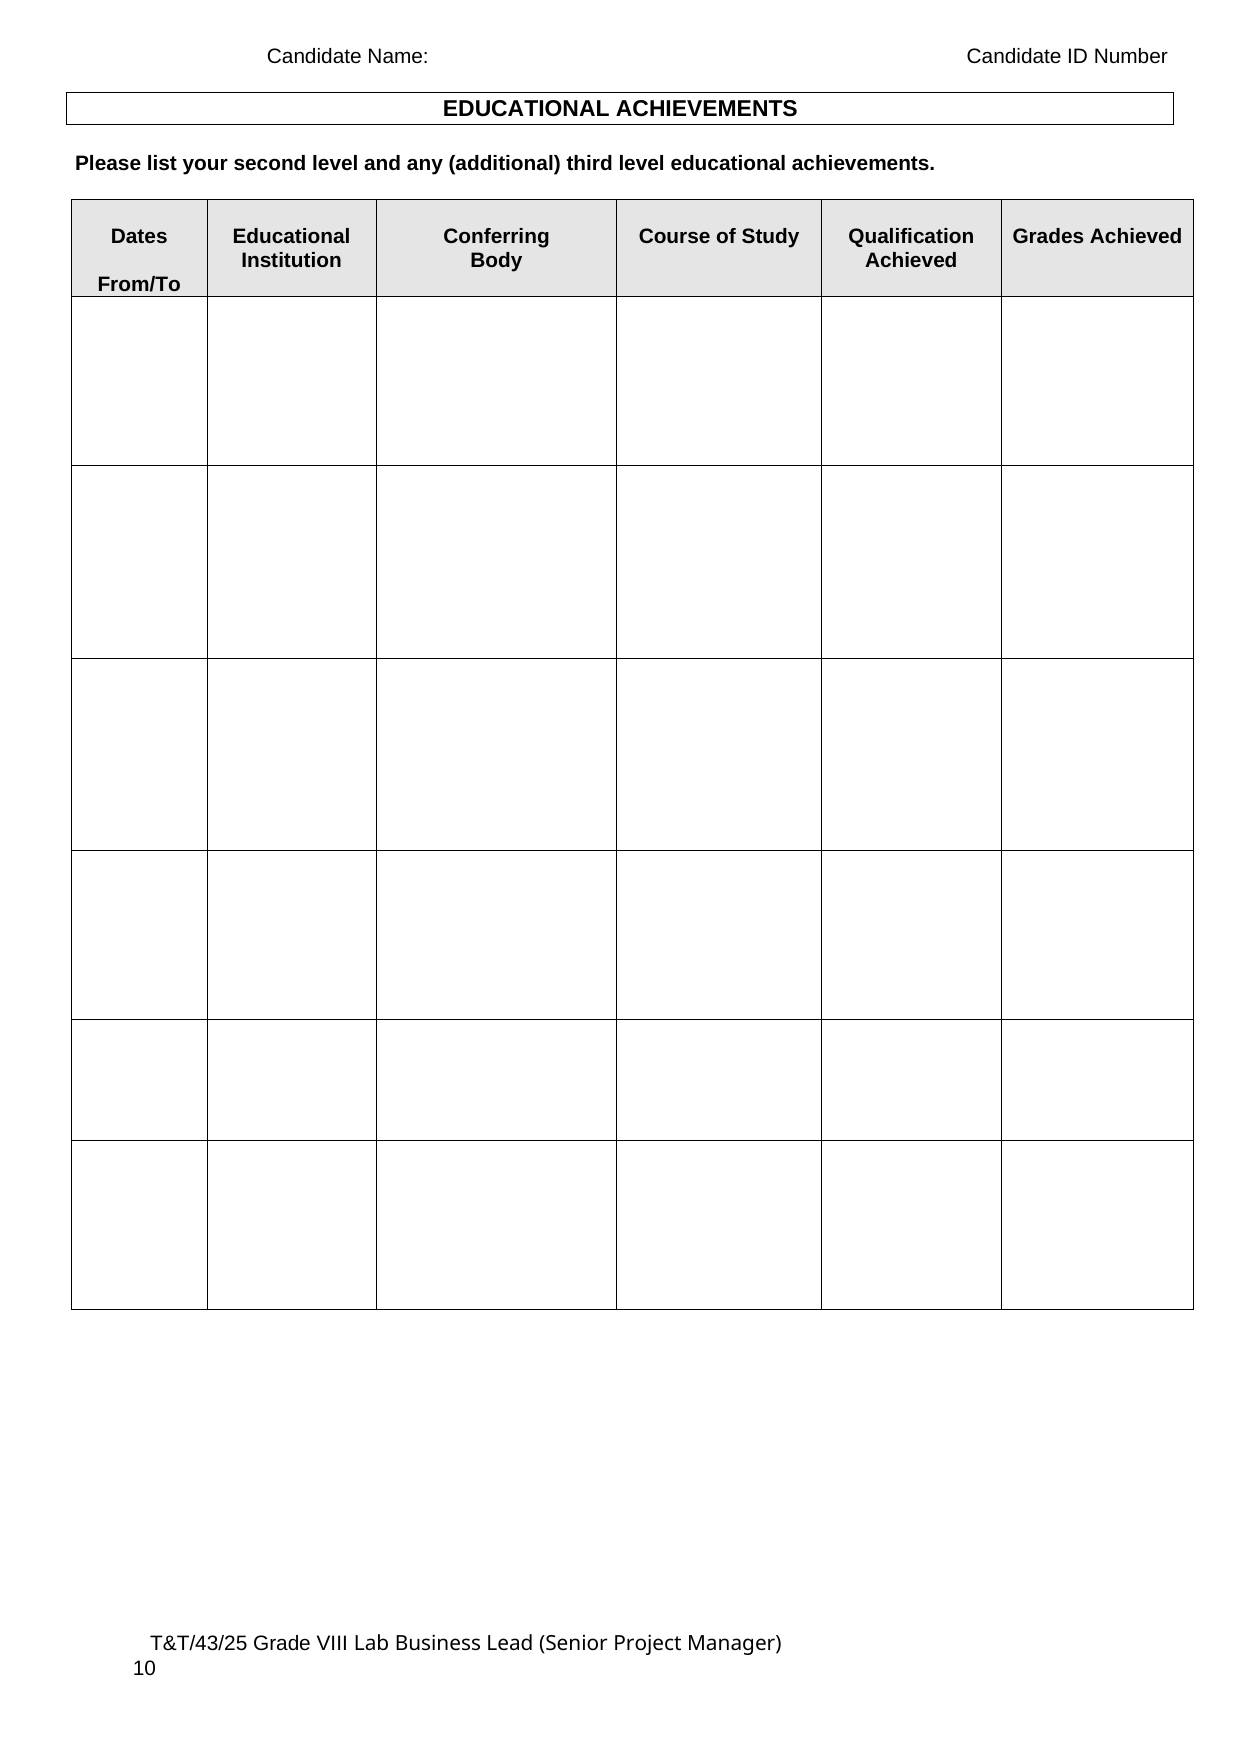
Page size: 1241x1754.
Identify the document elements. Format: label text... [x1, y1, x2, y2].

table_cell [617, 851, 821, 1019]
table_cell [72, 466, 207, 657]
table_cell [617, 466, 821, 657]
table_header Qualification Achieved [822, 200, 1001, 296]
table_cell [377, 1020, 616, 1140]
table_header Dates From/To [72, 200, 207, 296]
table_header Conferring Body [377, 200, 616, 296]
table_cell [822, 851, 1001, 1019]
table_cell [72, 297, 207, 465]
table_cell [208, 659, 376, 850]
text Please list your second level and any (additional) third level educational achievements. [75, 151, 1165, 175]
text EDUCATIONAL ACHIEVEMENTS [67, 93, 1173, 124]
table_cell [377, 659, 616, 850]
table_cell [822, 1020, 1001, 1140]
table_cell [208, 297, 376, 465]
table_cell [208, 1141, 376, 1308]
table_header Course of Study [617, 200, 821, 296]
table_cell [377, 851, 616, 1019]
table_header Grades Achieved [1002, 200, 1193, 296]
table_cell [1002, 1141, 1193, 1308]
table_cell [72, 1141, 207, 1308]
table_cell [617, 1141, 821, 1308]
table_cell [1002, 466, 1193, 657]
table_cell [822, 466, 1001, 657]
table_cell [822, 297, 1001, 465]
table_cell [72, 851, 207, 1019]
table_cell [377, 466, 616, 657]
table_cell [1002, 297, 1193, 465]
table_cell [617, 659, 821, 850]
table_cell [822, 659, 1001, 850]
table_cell [1002, 851, 1193, 1019]
table_cell [617, 1020, 821, 1140]
table_cell [822, 1141, 1001, 1308]
table_cell [377, 297, 616, 465]
table_cell [208, 1020, 376, 1140]
table_cell [1002, 659, 1193, 850]
table_cell [377, 1141, 616, 1308]
table_cell [617, 297, 821, 465]
table_cell [208, 466, 376, 657]
table_cell [72, 1020, 207, 1140]
table_cell [72, 659, 207, 850]
table_cell [1002, 1020, 1193, 1140]
table_cell [208, 851, 376, 1019]
table_header Educational Institution [208, 200, 376, 296]
